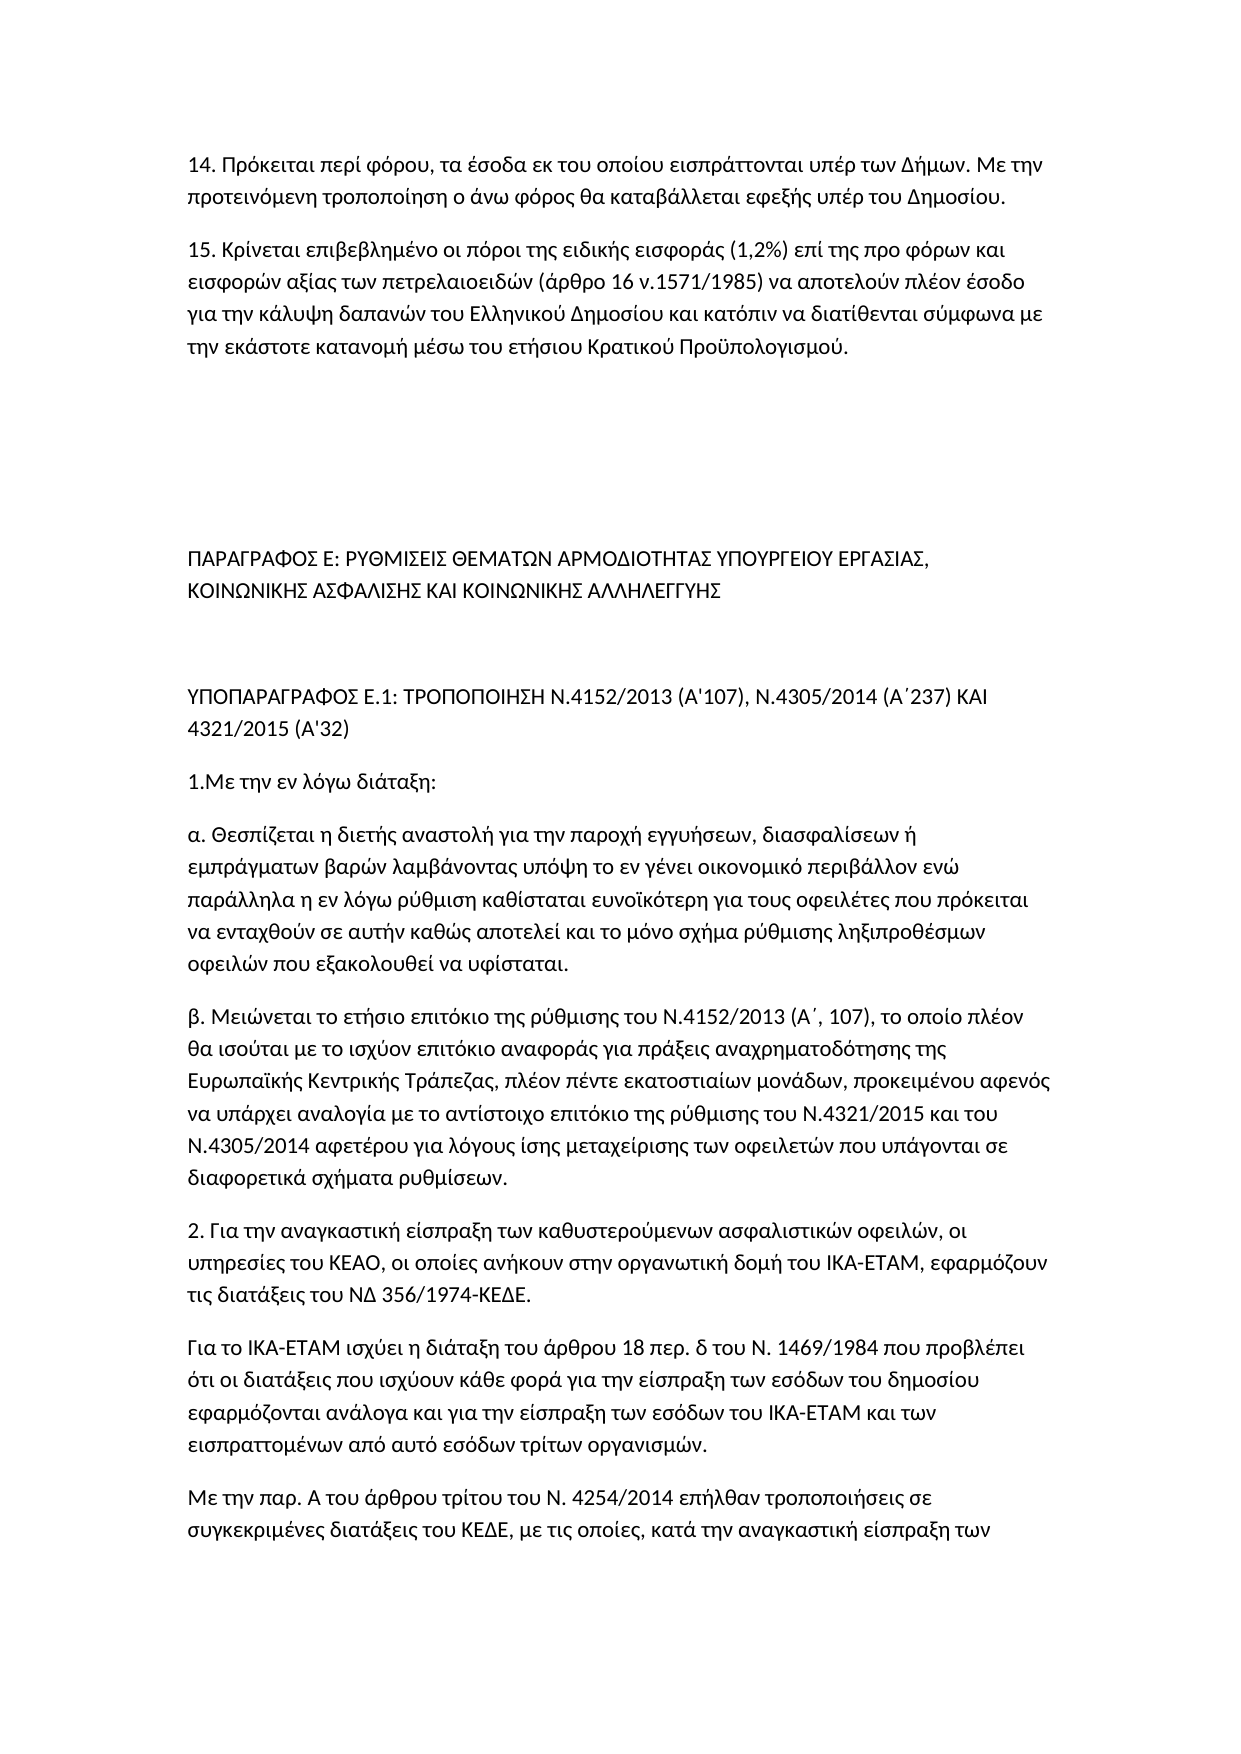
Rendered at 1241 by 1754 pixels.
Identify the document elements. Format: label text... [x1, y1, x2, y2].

text ΠΑΡΑΓΡΑΦΟΣ Ε: ΡΥΘΜΙΣΕΙΣ ΘΕΜΑΤΩΝ ΑΡΜΟΔΙΟΤΗΤΑΣ ΥΠΟΥΡΓΕΙΟΥ ΕΡΓΑΣΙΑΣ, ΚΟΙΝΩΝΙΚΗΣ ΑΣΦΑΛΙΣΗΣ ΚΑΙ ΚΟΙΝΩΝΙΚΗΣ ΑΛΛΗΛΕΓΓΥΗΣ [187, 544, 1053, 604]
text 1.Με την εν λόγω διάταξη: [187, 767, 1053, 795]
text ΥΠΟΠΑΡΑΓΡΑΦΟΣ Ε.1: ΤΡΟΠΟΠΟΙΗΣΗ Ν.4152/2013 (Α'107), N.4305/2014 (A΄237) ΚΑΙ 4321/2015 (Α'32) [187, 682, 1053, 742]
text Για το ΙΚΑ-ΕΤΑΜ ισχύει η διάταξη του άρθρου 18 περ. δ του Ν. 1469/1984 που προβλέπει ότι οι διατάξεις που ισχύουν κάθε φορά για την είσπραξη των εσόδων του δημοσίου εφαρμόζονται ανάλογα και για την είσπραξη των εσόδων του ΙΚΑ-ΕΤΑΜ και των εισπραττομένων από αυτό εσόδων τρίτων οργανισμών. [187, 1333, 1053, 1458]
text β. Μειώνεται το ετήσιο επιτόκιο της ρύθμισης του Ν.4152/2013 (Α΄, 107), το οποίο πλέον θα ισούται με το ισχύον επιτόκιο αναφοράς για πράξεις αναχρηματοδότησης της Ευρωπαϊκής Κεντρικής Τράπεζας, πλέον πέντε εκατοστιαίων μονάδων, προκειμένου αφενός να υπάρχει αναλογία με το αντίστοιχο επιτόκιο της ρύθμισης του Ν.4321/2015 και του Ν.4305/2014 αφετέρου για λόγους ίσης μεταχείρισης των οφειλετών που υπάγονται σε διαφορετικά σχήματα ρυθμίσεων. [187, 1002, 1053, 1191]
text 2. Για την αναγκαστική είσπραξη των καθυστερούμενων ασφαλιστικών οφειλών, οι υπηρεσίες του ΚΕΑΟ, οι οποίες ανήκουν στην οργανωτική δομή του ΙΚΑ-ΕΤΑΜ, εφαρμόζουν τις διατάξεις του ΝΔ 356/1974-ΚΕΔΕ. [187, 1216, 1053, 1308]
text 15. Κρίνεται επιβεβλημένο οι πόροι της ειδικής εισφοράς (1,2%) επί της προ φόρων και εισφορών αξίας των πετρελαιοειδών (άρθρο 16 ν.1571/1985) να αποτελούν πλέον έσοδο για την κάλυψη δαπανών του Ελληνικού Δημοσίου και κατόπιν να διατίθενται σύμφωνα με την εκάστοτε κατανομή μέσω του ετήσιου Κρατικού Προϋπολογισμού. [187, 235, 1053, 360]
text 14. Πρόκειται περί φόρου, τα έσοδα εκ του οποίου εισπράττονται υπέρ των Δήμων. Με την προτεινόμενη τροποποίηση ο άνω φόρος θα καταβάλλεται εφεξής υπέρ του Δημοσίου. [187, 150, 1053, 210]
text α. Θεσπίζεται η διετής αναστολή για την παροχή εγγυήσεων, διασφαλίσεων ή εμπράγματων βαρών λαμβάνοντας υπόψη το εν γένει οικονομικό περιβάλλον ενώ παράλληλα η εν λόγω ρύθμιση καθίσταται ευνοϊκότερη για τους οφειλέτες που πρόκειται να ενταχθούν σε αυτήν καθώς αποτελεί και το μόνο σχήμα ρύθμισης ληξιπροθέσμων οφειλών που εξακολουθεί να υφίσταται. [187, 820, 1053, 977]
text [187, 1483, 1053, 1543]
